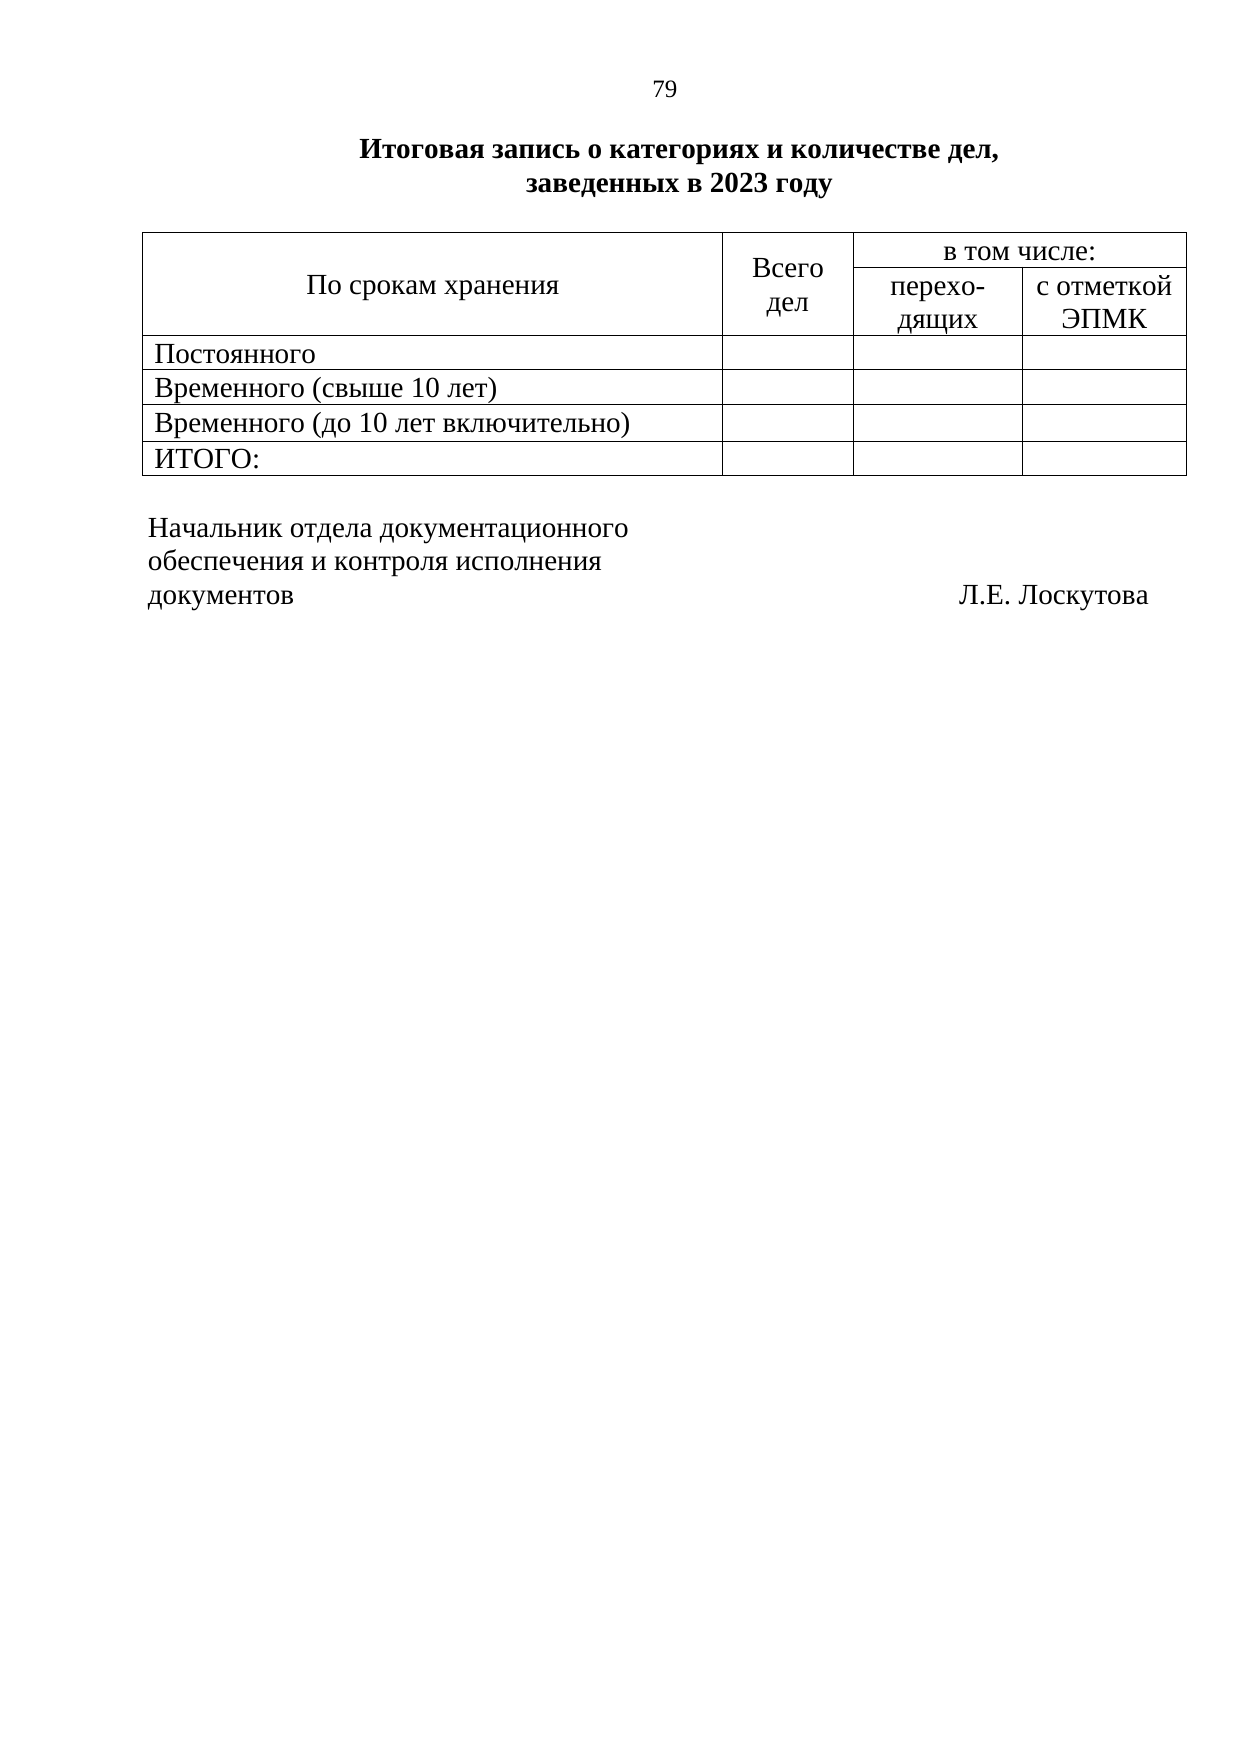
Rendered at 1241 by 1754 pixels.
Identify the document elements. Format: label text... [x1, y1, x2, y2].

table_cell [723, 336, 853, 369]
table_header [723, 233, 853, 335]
text Начальник отдела документационного [148, 510, 1181, 543]
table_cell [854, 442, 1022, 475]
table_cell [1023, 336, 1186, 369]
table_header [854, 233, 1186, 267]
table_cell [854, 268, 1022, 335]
text Итоговая запись о категориях и количестве дел, [177, 131, 1181, 165]
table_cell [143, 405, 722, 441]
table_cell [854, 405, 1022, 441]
text обеспечения и контроля исполнения [148, 543, 1181, 577]
text заведенных в 2023 году [177, 165, 1181, 198]
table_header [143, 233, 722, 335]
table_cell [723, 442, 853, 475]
text документов Л.Е. Лоскутова [148, 577, 1181, 610]
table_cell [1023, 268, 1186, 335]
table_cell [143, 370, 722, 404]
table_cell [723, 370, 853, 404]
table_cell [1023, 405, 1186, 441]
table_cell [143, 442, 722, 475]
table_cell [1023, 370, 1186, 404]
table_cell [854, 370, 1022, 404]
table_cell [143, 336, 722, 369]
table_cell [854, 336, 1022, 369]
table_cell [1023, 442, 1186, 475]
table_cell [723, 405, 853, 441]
